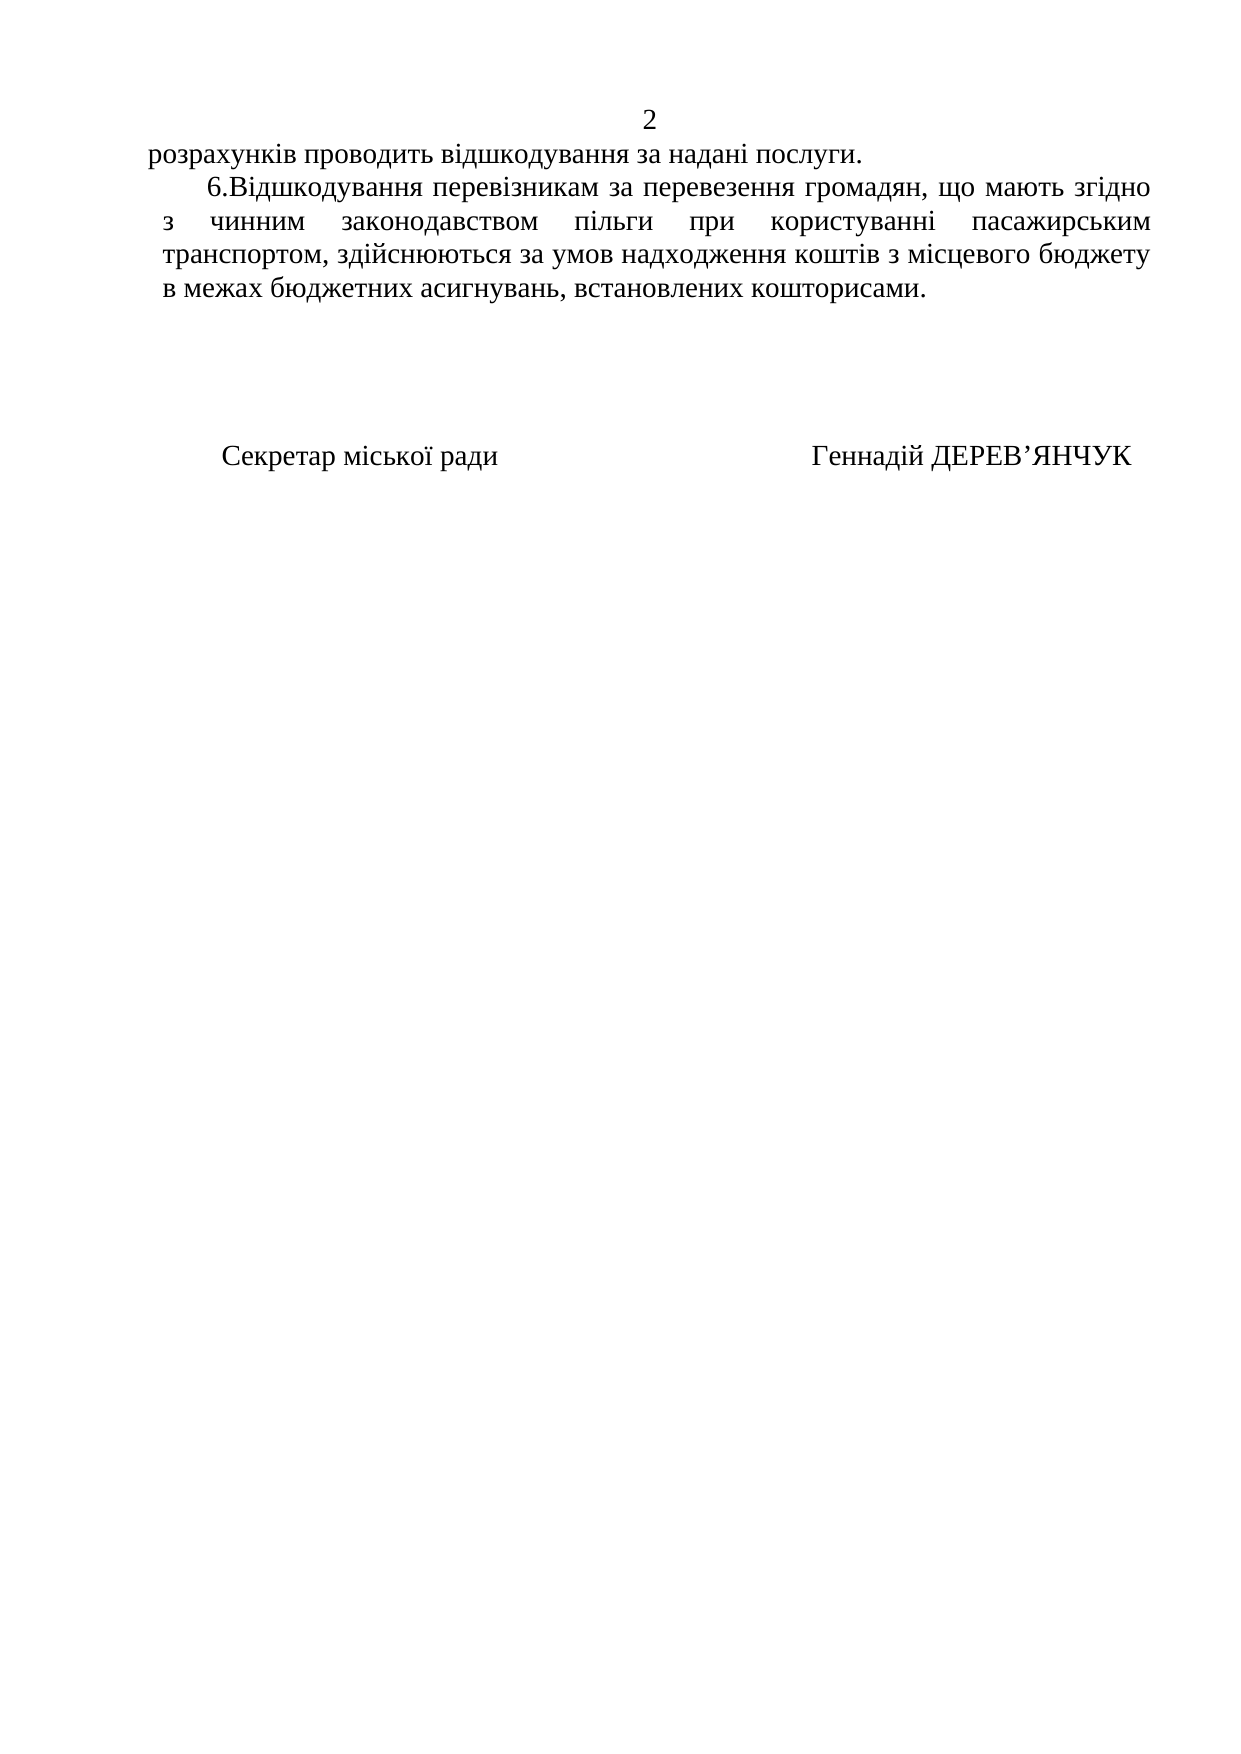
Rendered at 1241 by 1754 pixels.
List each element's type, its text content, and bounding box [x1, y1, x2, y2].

text 2 [148, 102, 1152, 136]
text Секретар міської ради Геннадій ДЕРЕВ’ЯНЧУК [148, 438, 1152, 471]
text розрахунків проводить відшкодування за надані послуги. [148, 136, 1152, 169]
text 6.Відшкодування перевізникам за перевезення громадян, що мають згідно з чинним законодавством пільги при користуванні пасажирським транспортом, здійснюються за умов надходження коштів з місцевого бюджету в межах бюджетних асигнувань, встановлених кошторисами. [162, 169, 1152, 304]
